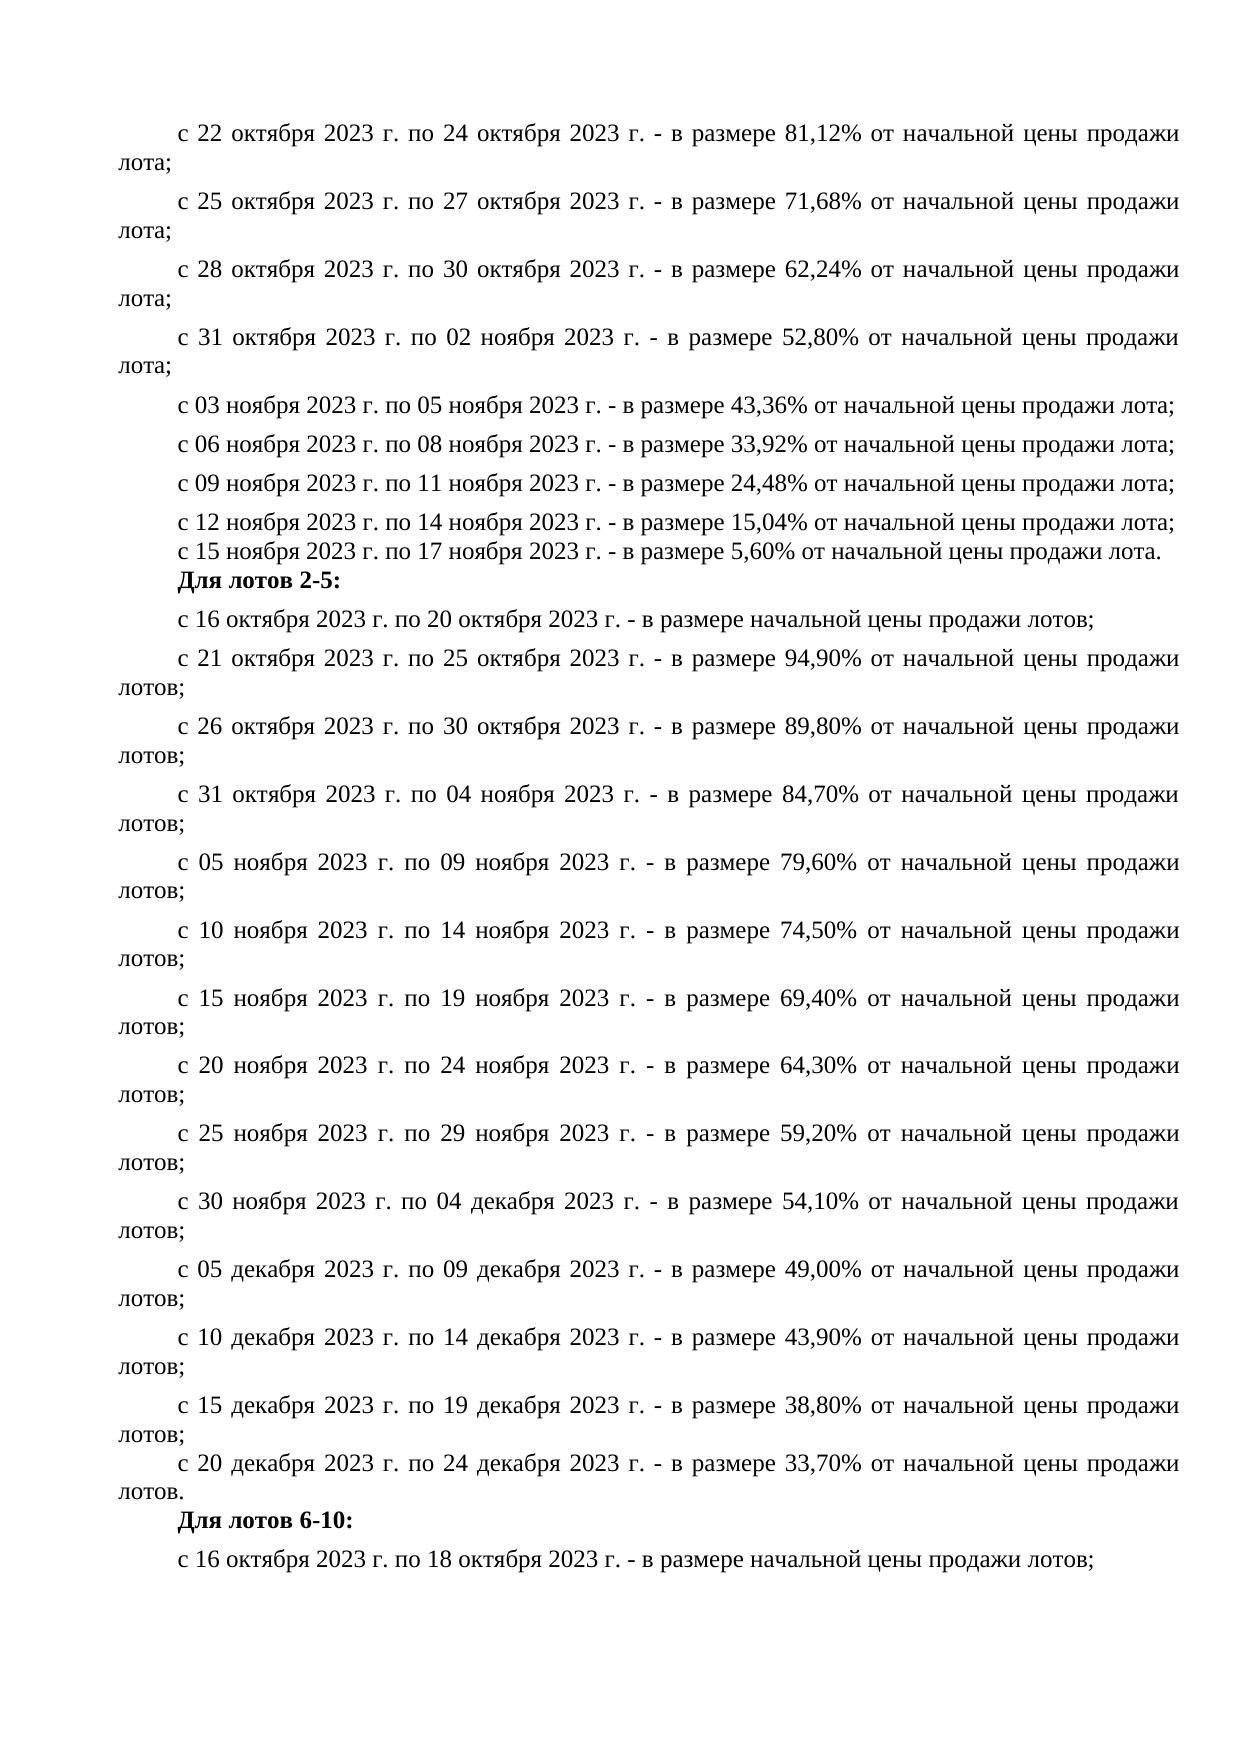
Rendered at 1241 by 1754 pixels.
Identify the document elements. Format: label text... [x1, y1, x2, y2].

text с 05 ноября 2023 г. по 09 ноября 2023 г. - в размере 79,60% от начальной цены продажи лотов; [118, 847, 1181, 904]
text с 26 октября 2023 г. по 30 октября 2023 г. - в размере 89,80% от начальной цены продажи лотов; [118, 711, 1181, 768]
text с 03 ноября 2023 г. по 05 ноября 2023 г. - в размере 43,36% от начальной цены продажи лота; [118, 390, 1181, 418]
text с 20 декабря 2023 г. по 24 декабря 2023 г. - в размере 33,70% от начальной цены продажи лотов. [118, 1448, 1181, 1505]
text с 05 декабря 2023 г. по 09 декабря 2023 г. - в размере 49,00% от начальной цены продажи лотов; [118, 1254, 1181, 1312]
text с 25 ноября 2023 г. по 29 ноября 2023 г. - в размере 59,20% от начальной цены продажи лотов; [118, 1118, 1181, 1176]
text с 25 октября 2023 г. по 27 октября 2023 г. - в размере 71,68% от начальной цены продажи лота; [118, 186, 1181, 243]
text с 22 октября 2023 г. по 24 октября 2023 г. - в размере 81,12% от начальной цены продажи лота; [118, 118, 1181, 176]
text с 20 ноября 2023 г. по 24 ноября 2023 г. - в размере 64,30% от начальной цены продажи лотов; [118, 1051, 1181, 1108]
text Для лотов 6-10: [118, 1505, 1181, 1534]
text с 16 октября 2023 г. по 18 октября 2023 г. - в размере начальной цены продажи лотов; [118, 1544, 1181, 1573]
text с 15 ноября 2023 г. по 19 ноября 2023 г. - в размере 69,40% от начальной цены продажи лотов; [118, 983, 1181, 1040]
text с 15 ноября 2023 г. по 17 ноября 2023 г. - в размере 5,60% от начальной цены продажи лота. [118, 536, 1181, 565]
text с 30 ноября 2023 г. по 04 декабря 2023 г. - в размере 54,10% от начальной цены продажи лотов; [118, 1186, 1181, 1244]
text с 16 октября 2023 г. по 20 октября 2023 г. - в размере начальной цены продажи лотов; [118, 604, 1181, 633]
text с 21 октября 2023 г. по 25 октября 2023 г. - в размере 94,90% от начальной цены продажи лотов; [118, 643, 1181, 701]
text с 10 декабря 2023 г. по 14 декабря 2023 г. - в размере 43,90% от начальной цены продажи лотов; [118, 1322, 1181, 1380]
text с 09 ноября 2023 г. по 11 ноября 2023 г. - в размере 24,48% от начальной цены продажи лота; [118, 468, 1181, 497]
text с 28 октября 2023 г. по 30 октября 2023 г. - в размере 62,24% от начальной цены продажи лота; [118, 254, 1181, 311]
text с 31 октября 2023 г. по 04 ноября 2023 г. - в размере 84,70% от начальной цены продажи лотов; [118, 779, 1181, 836]
text с 12 ноября 2023 г. по 14 ноября 2023 г. - в размере 15,04% от начальной цены продажи лота; [118, 507, 1181, 536]
text с 31 октября 2023 г. по 02 ноября 2023 г. - в размере 52,80% от начальной цены продажи лота; [118, 322, 1181, 379]
text с 15 декабря 2023 г. по 19 декабря 2023 г. - в размере 38,80% от начальной цены продажи лотов; [118, 1390, 1181, 1448]
text с 06 ноября 2023 г. по 08 ноября 2023 г. - в размере 33,92% от начальной цены продажи лота; [118, 429, 1181, 458]
text с 10 ноября 2023 г. по 14 ноября 2023 г. - в размере 74,50% от начальной цены продажи лотов; [118, 915, 1181, 972]
text Для лотов 2-5: [118, 565, 1181, 593]
